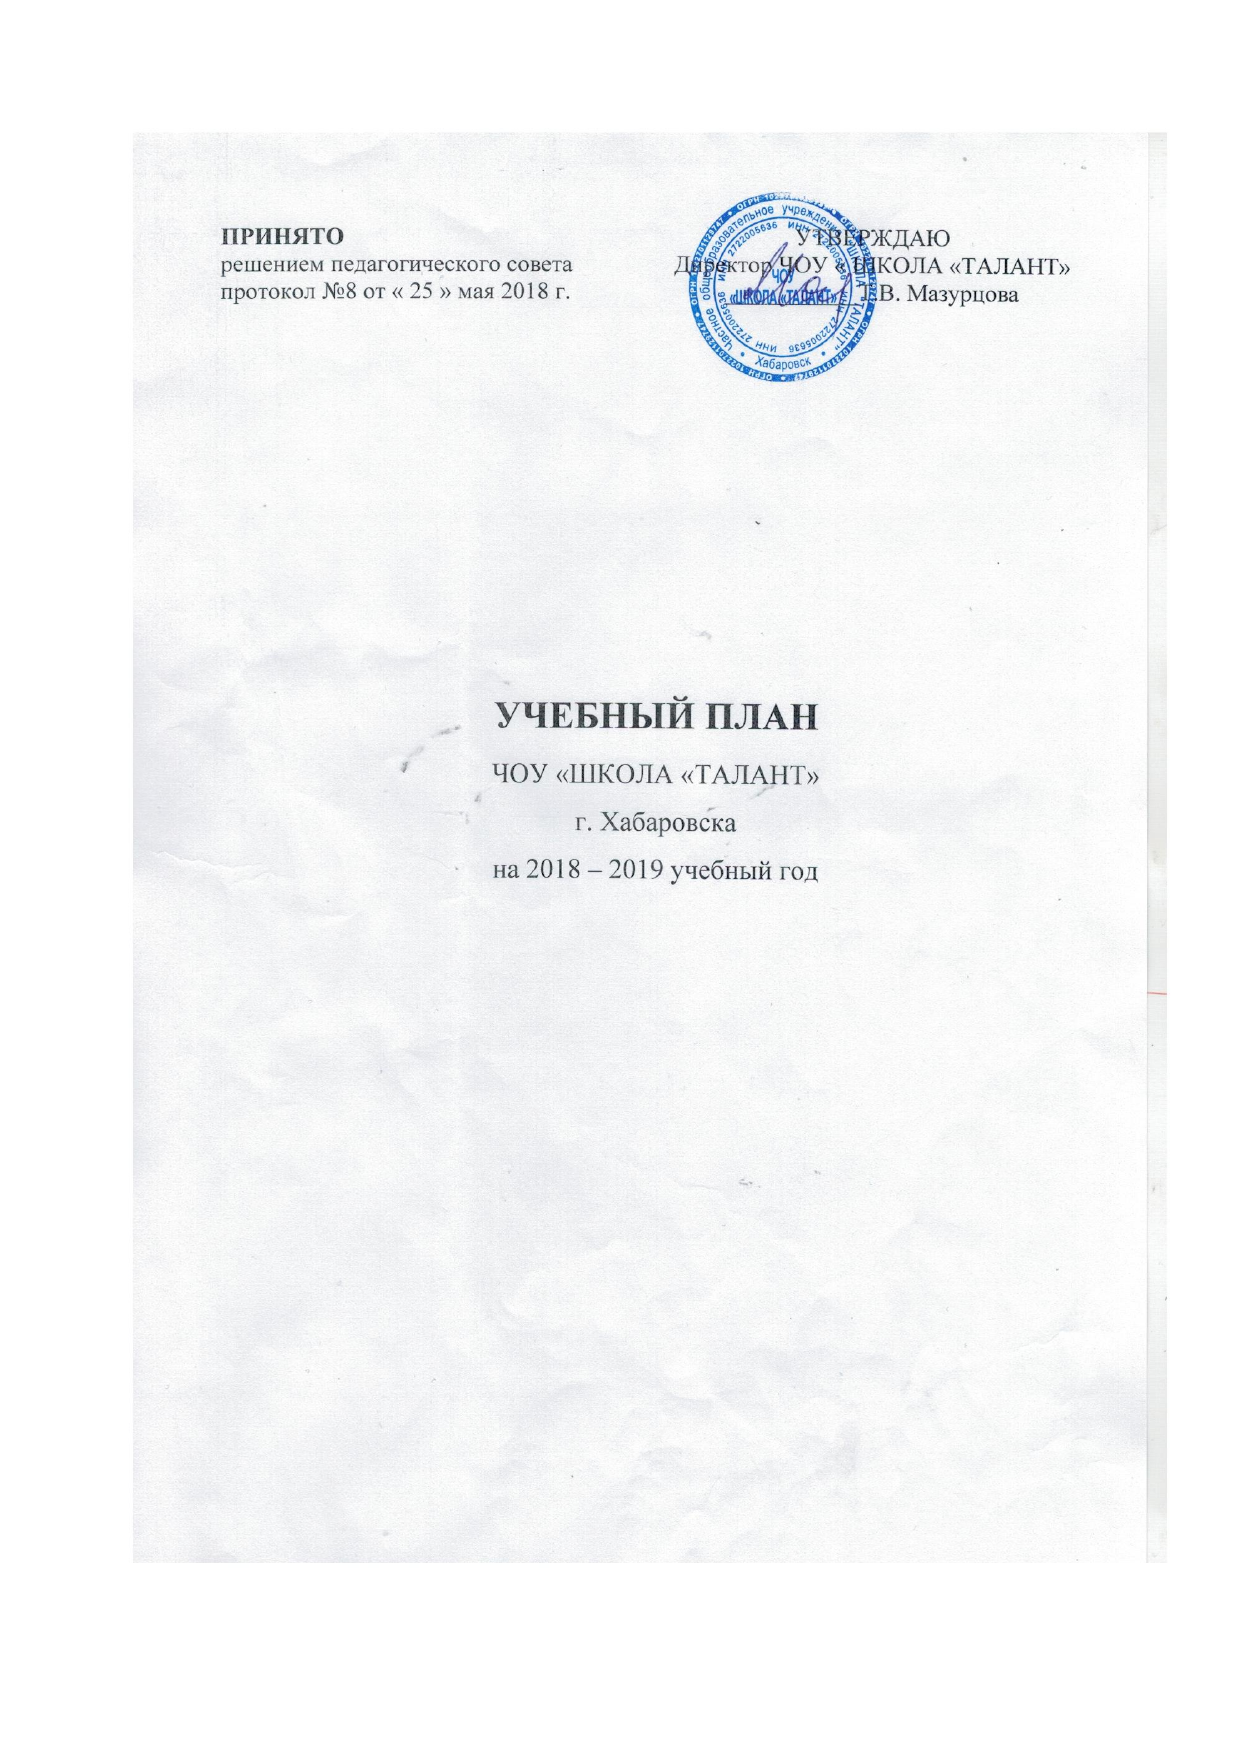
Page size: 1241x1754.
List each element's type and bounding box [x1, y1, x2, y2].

picture [118, 118, 1182, 1579]
